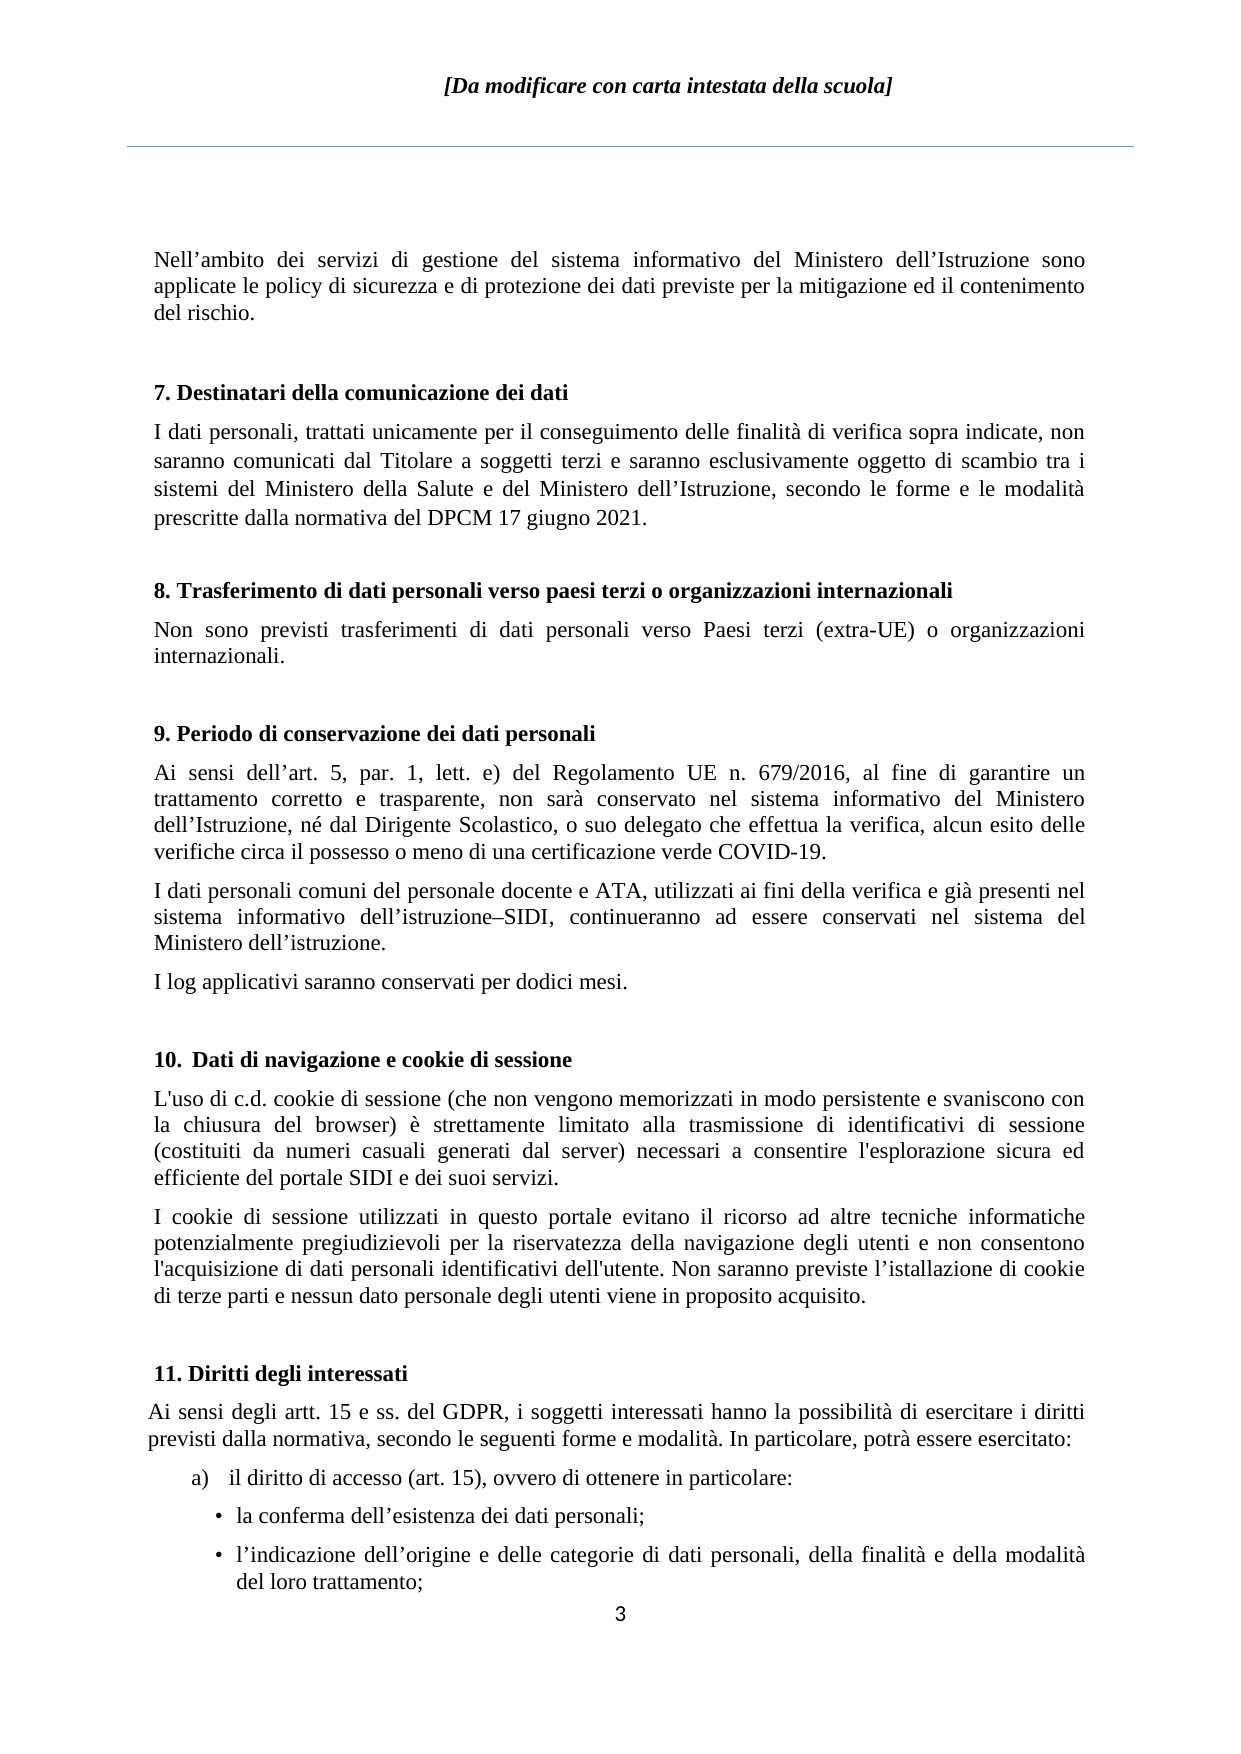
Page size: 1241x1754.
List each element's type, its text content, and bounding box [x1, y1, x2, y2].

text I cookie di sessione utilizzati in questo portale evitano il ricorso ad altre tecniche informatiche potenzialmente pregiudizievoli per la riservatezza della navigazione degli utenti e non consentono l'acquisizione di dati personali identificativi dell'utente. Non saranno previste l’istallazione di cookie di terze parti e nessun dato personale degli utenti viene in proposito acquisito. [153, 1203, 1087, 1308]
list l’indicazione dell’origine e delle categorie di dati personali, della finalità e della modalità del loro trattamento; [214, 1541, 1087, 1594]
text Ai sensi degli artt. 15 e ss. del GDPR, i soggetti interessati hanno la possibilità di esercitare i diritti previsti dalla normativa, secondo le seguenti forme e modalità. In particolare, potrà essere esercitato: [148, 1398, 1087, 1451]
text I dati personali comuni del personale docente e ATA, utilizzati ai fini della verifica e già presenti nel sistema informativo dell’istruzione–SIDI, continueranno ad essere conservati nel sistema del Ministero dell’istruzione. [153, 877, 1087, 956]
text 10. Dati di navigazione e cookie di sessione [153, 1046, 1087, 1072]
text I log applicativi saranno conservati per dodici mesi. [153, 968, 1087, 995]
list 9. Periodo di conservazione dei dati personali [153, 720, 1087, 746]
text L'uso di c.d. cookie di sessione (che non vengono memorizzati in modo persistente e svaniscono con la chiusura del browser) è strettamente limitato alla trasmissione di identificativi di sessione (costituiti da numeri casuali generati dal server) necessari a consentire l'esplorazione sicura ed efficiente del portale SIDI e dei suoi servizi. [153, 1085, 1087, 1190]
list 8. Trasferimento di dati personali verso paesi terzi o organizzazioni internazionali [153, 577, 1087, 603]
list la conferma dell’esistenza dei dati personali; [214, 1502, 1087, 1529]
list 7. Destinatari della comunicazione dei dati [153, 379, 1087, 406]
text Nell’ambito dei servizi di gestione del sistema informativo del Ministero dell’Istruzione sono applicate le policy di sicurezza e di protezione dei dati previste per la mitigazione ed il contenimento del rischio. [153, 246, 1087, 325]
text I dati personali, trattati unicamente per il conseguimento delle finalità di verifica sopra indicate, non saranno comunicati dal Titolare a soggetti terzi e saranno esclusivamente oggetto di scambio tra i sistemi del Ministero della Salute e del Ministero dell’Istruzione, secondo le forme e le modalità prescritte dalla normativa del DPCM 17 giugno 2021. [153, 418, 1087, 530]
text Non sono previsti trasferimenti di dati personali verso Paesi terzi (extra-UE) o organizzazioni internazionali. [153, 616, 1087, 669]
list il diritto di accesso (art. 15), ovvero di ottenere in particolare: [191, 1464, 1087, 1490]
text Ai sensi dell’art. 5, par. 1, lett. e) del Regolamento UE n. 679/2016, al fine di garantire un trattamento corretto e trasparente, non sarà conservato nel sistema informativo del Ministero dell’Istruzione, né dal Dirigente Scolastico, o suo delegato che effettua la verifica, alcun esito delle verifiche circa il possesso o meno di una certificazione verde COVID-19. [153, 759, 1087, 864]
list 11. Diritti degli interessati [153, 1359, 1087, 1386]
